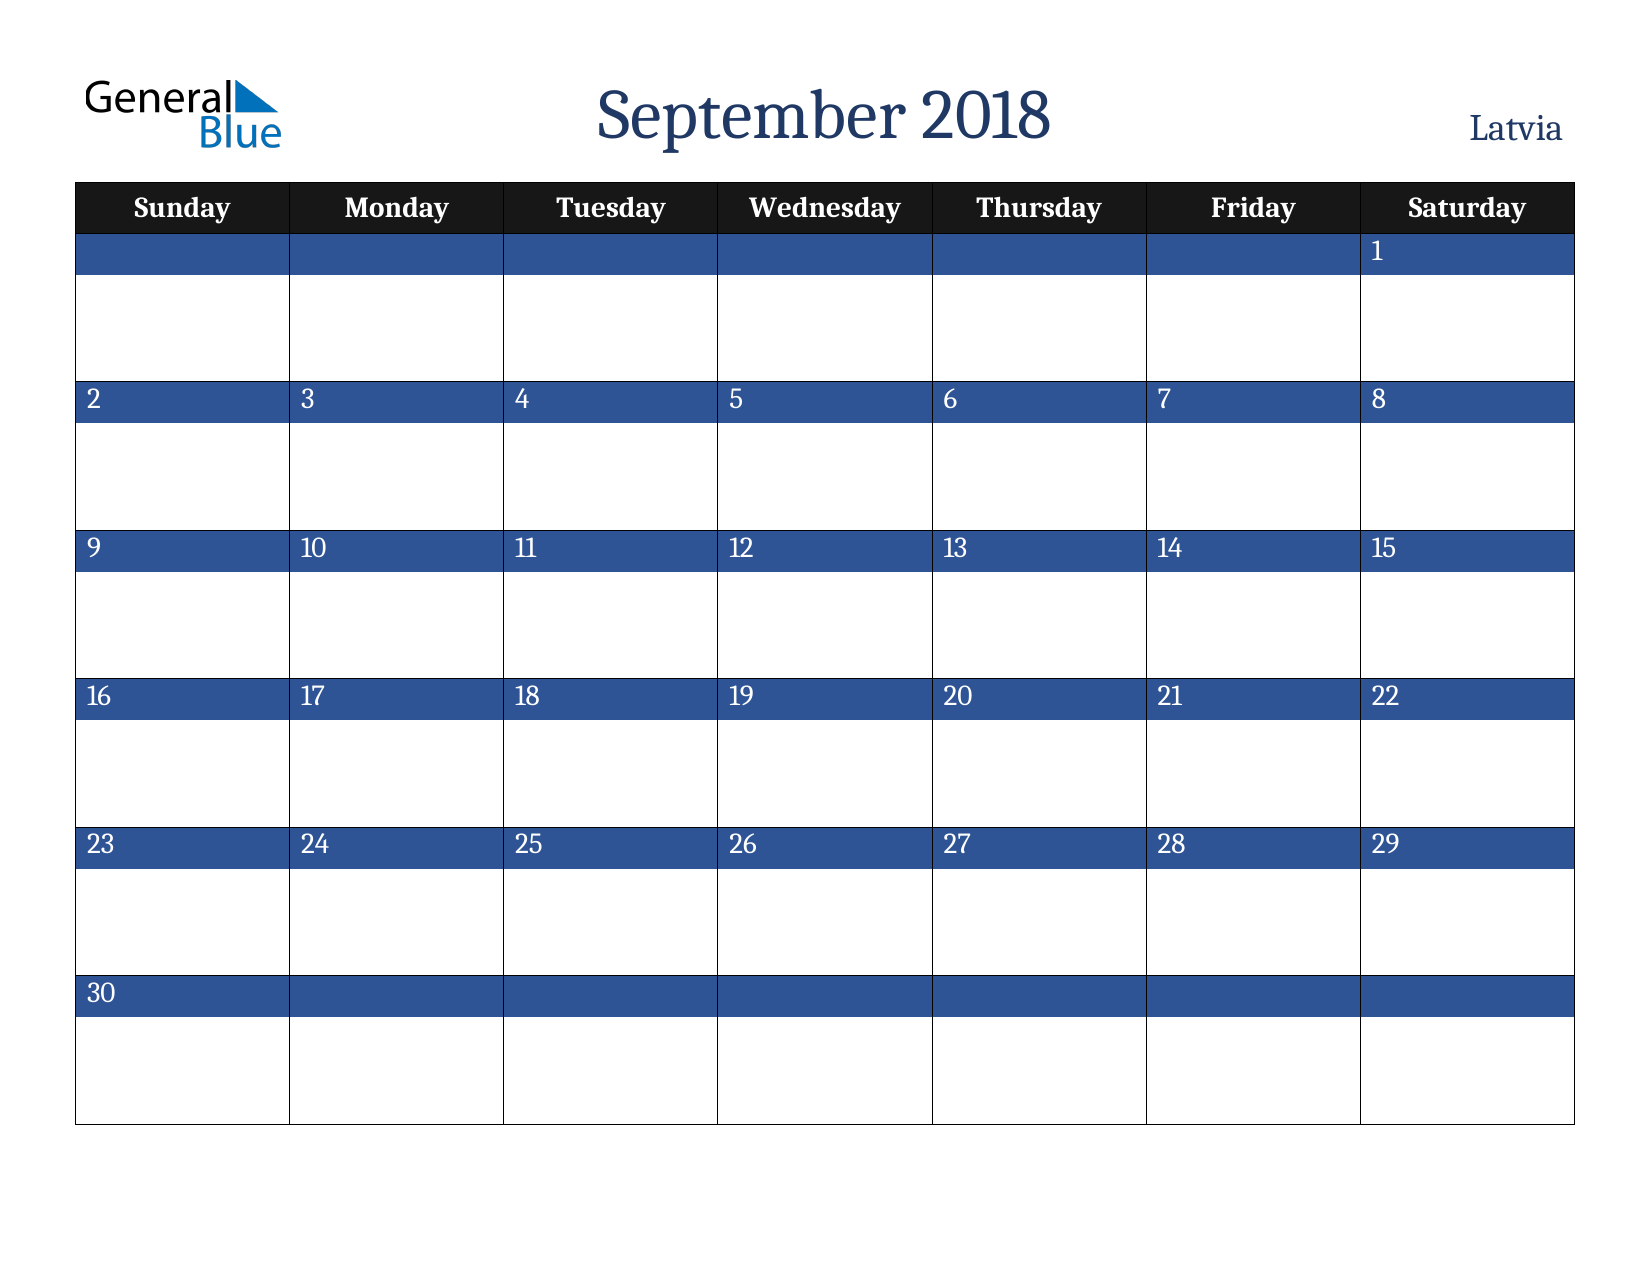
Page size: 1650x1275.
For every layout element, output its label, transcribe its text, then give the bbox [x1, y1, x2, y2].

table_cell Thursday [933, 183, 1146, 233]
table_cell [1361, 720, 1574, 827]
table_header Latvia [1146, 75, 1574, 182]
table_cell [1147, 423, 1360, 530]
table_cell Sunday [76, 183, 289, 233]
table_cell 23 [76, 828, 289, 869]
table_cell [1361, 572, 1574, 678]
table_cell [718, 869, 932, 975]
table_cell [933, 720, 1146, 827]
table_cell 10 [290, 531, 503, 572]
table_cell 25 [504, 828, 717, 869]
table_cell [76, 423, 289, 530]
table_header September 2018 [504, 75, 1146, 182]
table_cell 13 [933, 531, 1146, 572]
table_cell [718, 1017, 932, 1123]
table_cell [504, 1017, 717, 1123]
table_cell 1 [1361, 234, 1574, 275]
table_cell [76, 869, 289, 975]
table_cell 27 [933, 828, 1146, 869]
table_cell [76, 1017, 289, 1123]
table_cell [290, 1017, 503, 1123]
table_cell [1361, 423, 1574, 530]
table_cell [1147, 720, 1360, 827]
table_cell [718, 423, 932, 530]
table_cell [933, 423, 1146, 530]
table_cell [504, 976, 717, 1017]
table_cell [290, 869, 503, 975]
table_cell [933, 572, 1146, 678]
picture [86, 80, 281, 148]
table_cell Monday [290, 183, 503, 233]
table_cell [933, 976, 1146, 1017]
table_cell [504, 423, 717, 530]
table_cell [504, 234, 717, 275]
table_cell [504, 720, 717, 827]
table_cell [290, 423, 503, 530]
table_cell 26 [718, 828, 932, 869]
table_cell 21 [1147, 679, 1360, 720]
table_cell 28 [1147, 828, 1360, 869]
table_cell Saturday [1361, 183, 1574, 233]
table_cell 2 [76, 382, 289, 423]
table_cell [76, 234, 289, 275]
table_cell [1147, 572, 1360, 678]
table_cell [76, 720, 289, 827]
table_cell 20 [933, 679, 1146, 720]
table_cell [1361, 869, 1574, 975]
table_cell [933, 869, 1146, 975]
table_cell [718, 720, 932, 827]
table_cell [1147, 275, 1360, 381]
table_cell [933, 275, 1146, 381]
table_cell [1147, 869, 1360, 975]
table_cell 30 [76, 976, 289, 1017]
table_cell [290, 976, 503, 1017]
table_cell 11 [504, 531, 717, 572]
table_cell 7 [1147, 382, 1360, 423]
table_cell 5 [718, 382, 932, 423]
table_cell Tuesday [504, 183, 717, 233]
table_cell 6 [933, 382, 1146, 423]
table_cell [290, 720, 503, 827]
table_cell [718, 234, 932, 275]
table_cell [76, 572, 289, 678]
table_cell Wednesday [718, 183, 932, 233]
table_cell [290, 275, 503, 381]
table_cell [1361, 275, 1574, 381]
table_cell [504, 572, 717, 678]
table_cell 8 [1361, 382, 1574, 423]
table_cell 16 [76, 679, 289, 720]
table_cell [76, 275, 289, 381]
table_cell 3 [290, 382, 503, 423]
table_header [76, 75, 503, 182]
table_cell 24 [290, 828, 503, 869]
table_cell 17 [290, 679, 503, 720]
table_cell Friday [1147, 183, 1360, 233]
table_cell [290, 572, 503, 678]
table_cell [1147, 234, 1360, 275]
table_cell [718, 275, 932, 381]
table_cell [933, 234, 1146, 275]
table_cell 29 [1361, 828, 1574, 869]
table_cell 9 [76, 531, 289, 572]
table_cell [718, 976, 932, 1017]
table_cell [718, 572, 932, 678]
table_cell 22 [1361, 679, 1574, 720]
table_cell 14 [1147, 531, 1360, 572]
table_cell 15 [1361, 531, 1574, 572]
table_cell [1147, 976, 1360, 1017]
table_cell 19 [718, 679, 932, 720]
table_cell 12 [718, 531, 932, 572]
table_cell [1361, 1017, 1574, 1123]
table_cell [933, 1017, 1146, 1123]
table_cell 4 [504, 382, 717, 423]
table_cell [1147, 1017, 1360, 1123]
table_cell [290, 234, 503, 275]
table_cell [504, 275, 717, 381]
table_cell 18 [504, 679, 717, 720]
table_cell [1361, 976, 1574, 1017]
table_cell [504, 869, 717, 975]
